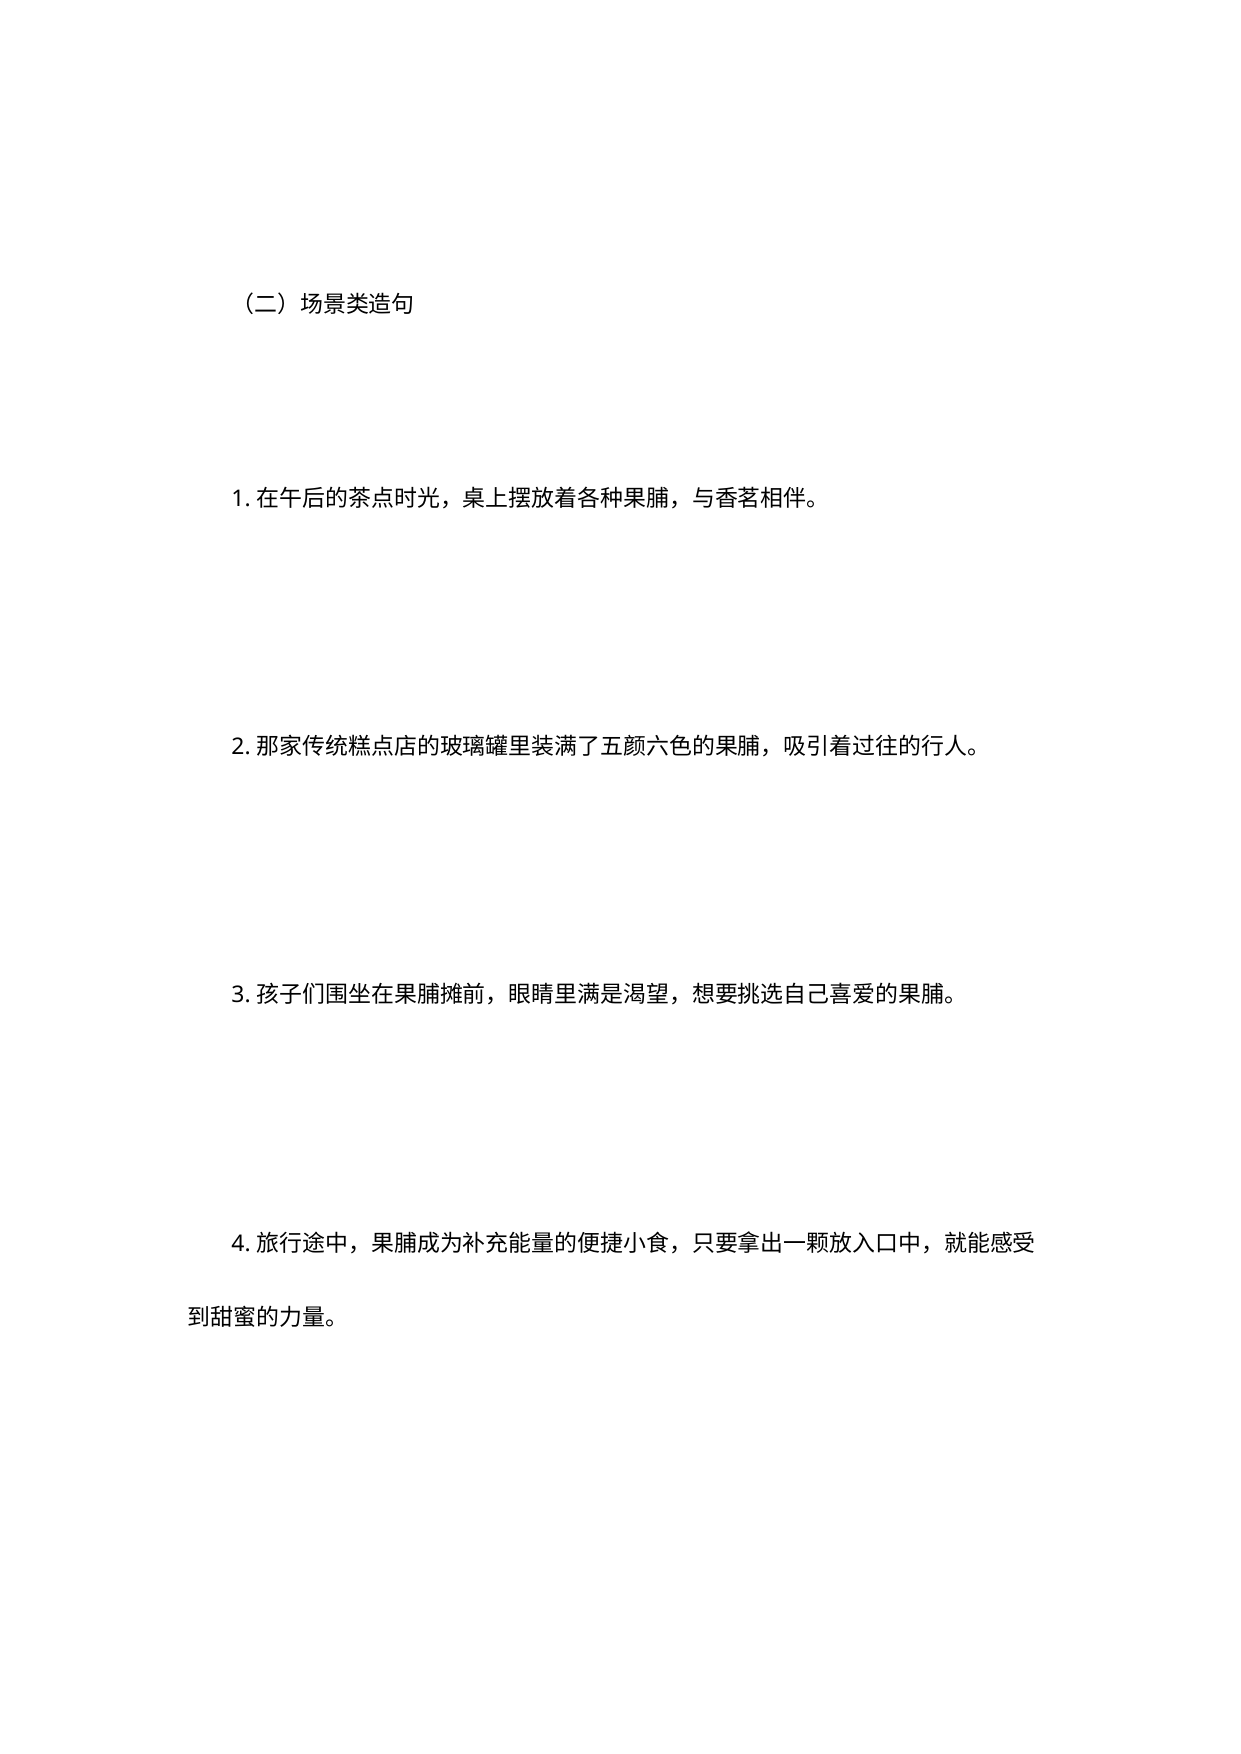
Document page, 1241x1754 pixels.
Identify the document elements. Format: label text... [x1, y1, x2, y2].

text 1. 在午后的茶点时光，桌上摆放着各种果脯，与香茗相伴。 [187, 464, 1053, 529]
text （二）场景类造句 [187, 270, 1053, 335]
text 4. 旅行途中，果脯成为补充能量的便捷小食，只要拿出一颗放入口中，就能感受到甜蜜的力量。 [187, 1209, 1053, 1348]
text 3. 孩子们围坐在果脯摊前，眼睛里满是渴望，想要挑选自己喜爱的果脯。 [187, 961, 1053, 1026]
text 2. 那家传统糕点店的玻璃罐里装满了五颜六色的果脯，吸引着过往的行人。 [187, 712, 1053, 777]
